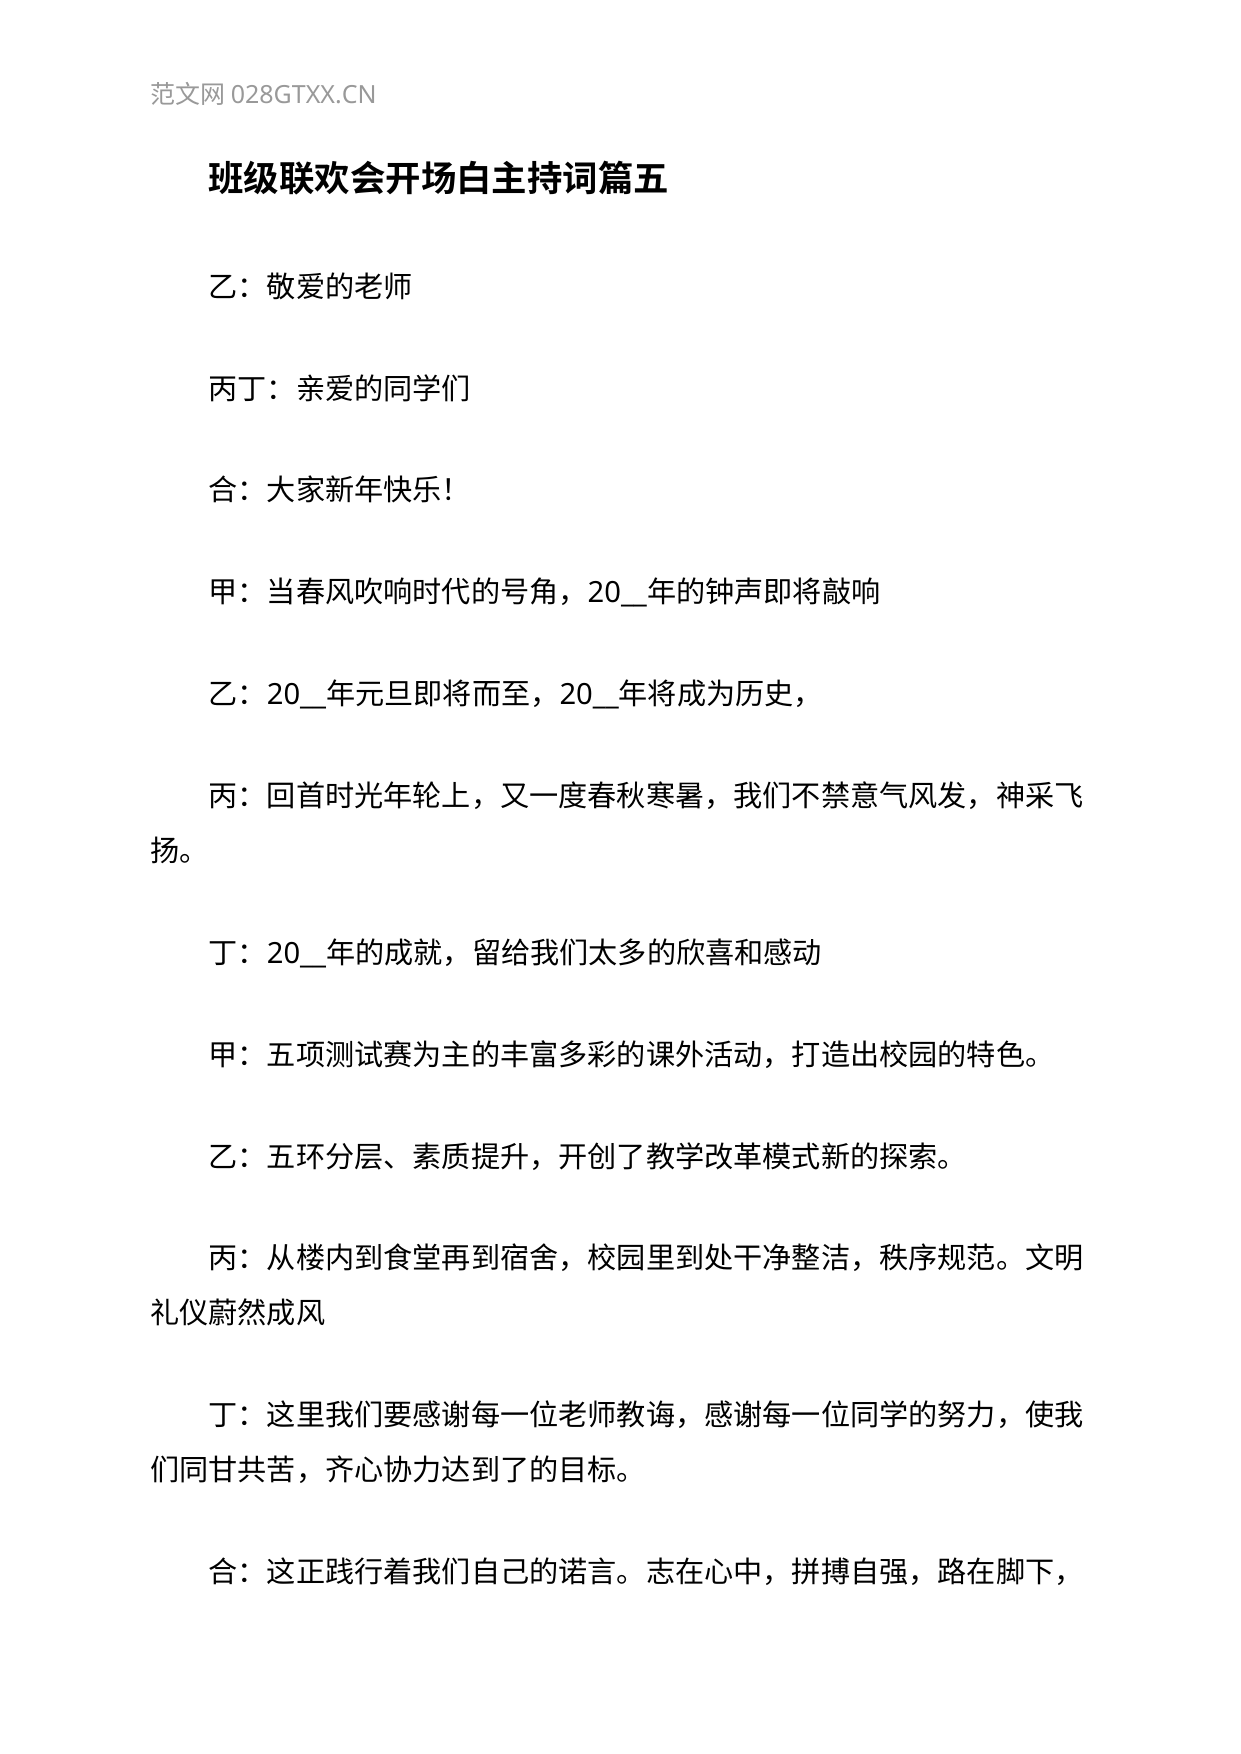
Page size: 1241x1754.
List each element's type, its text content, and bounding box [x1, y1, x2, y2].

text 丁：这里我们要感谢每一位老师教诲，感谢每一位同学的努力，使我们同甘共苦，齐心协力达到了的目标。 [150, 1392, 1090, 1489]
text 乙：五环分层、素质提升，开创了教学改革模式新的探索。 [150, 1133, 1090, 1175]
text 合：大家新年快乐！ [150, 467, 1090, 509]
text 乙：20__年元旦即将而至，20__年将成为历史， [150, 671, 1090, 713]
text 班级联欢会开场白主持词篇五 [150, 150, 1090, 201]
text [150, 1548, 1090, 1591]
text 甲：当春风吹响时代的号角，20__年的钟声即将敲响 [150, 569, 1090, 611]
text 丙：从楼内到食堂再到宿舍，校园里到处干净整洁，秩序规范。文明礼仪蔚然成风 [150, 1235, 1090, 1332]
text 丁：20__年的成就，留给我们太多的欣喜和感动 [150, 929, 1090, 972]
text 丙丁：亲爱的同学们 [150, 365, 1090, 407]
text 甲：五项测试赛为主的丰富多彩的课外活动，打造出校园的特色。 [150, 1031, 1090, 1074]
text 丙：回首时光年轮上，又一度春秋寒暑，我们不禁意气风发，神采飞扬。 [150, 773, 1090, 870]
text 乙：敬爱的老师 [150, 263, 1090, 306]
